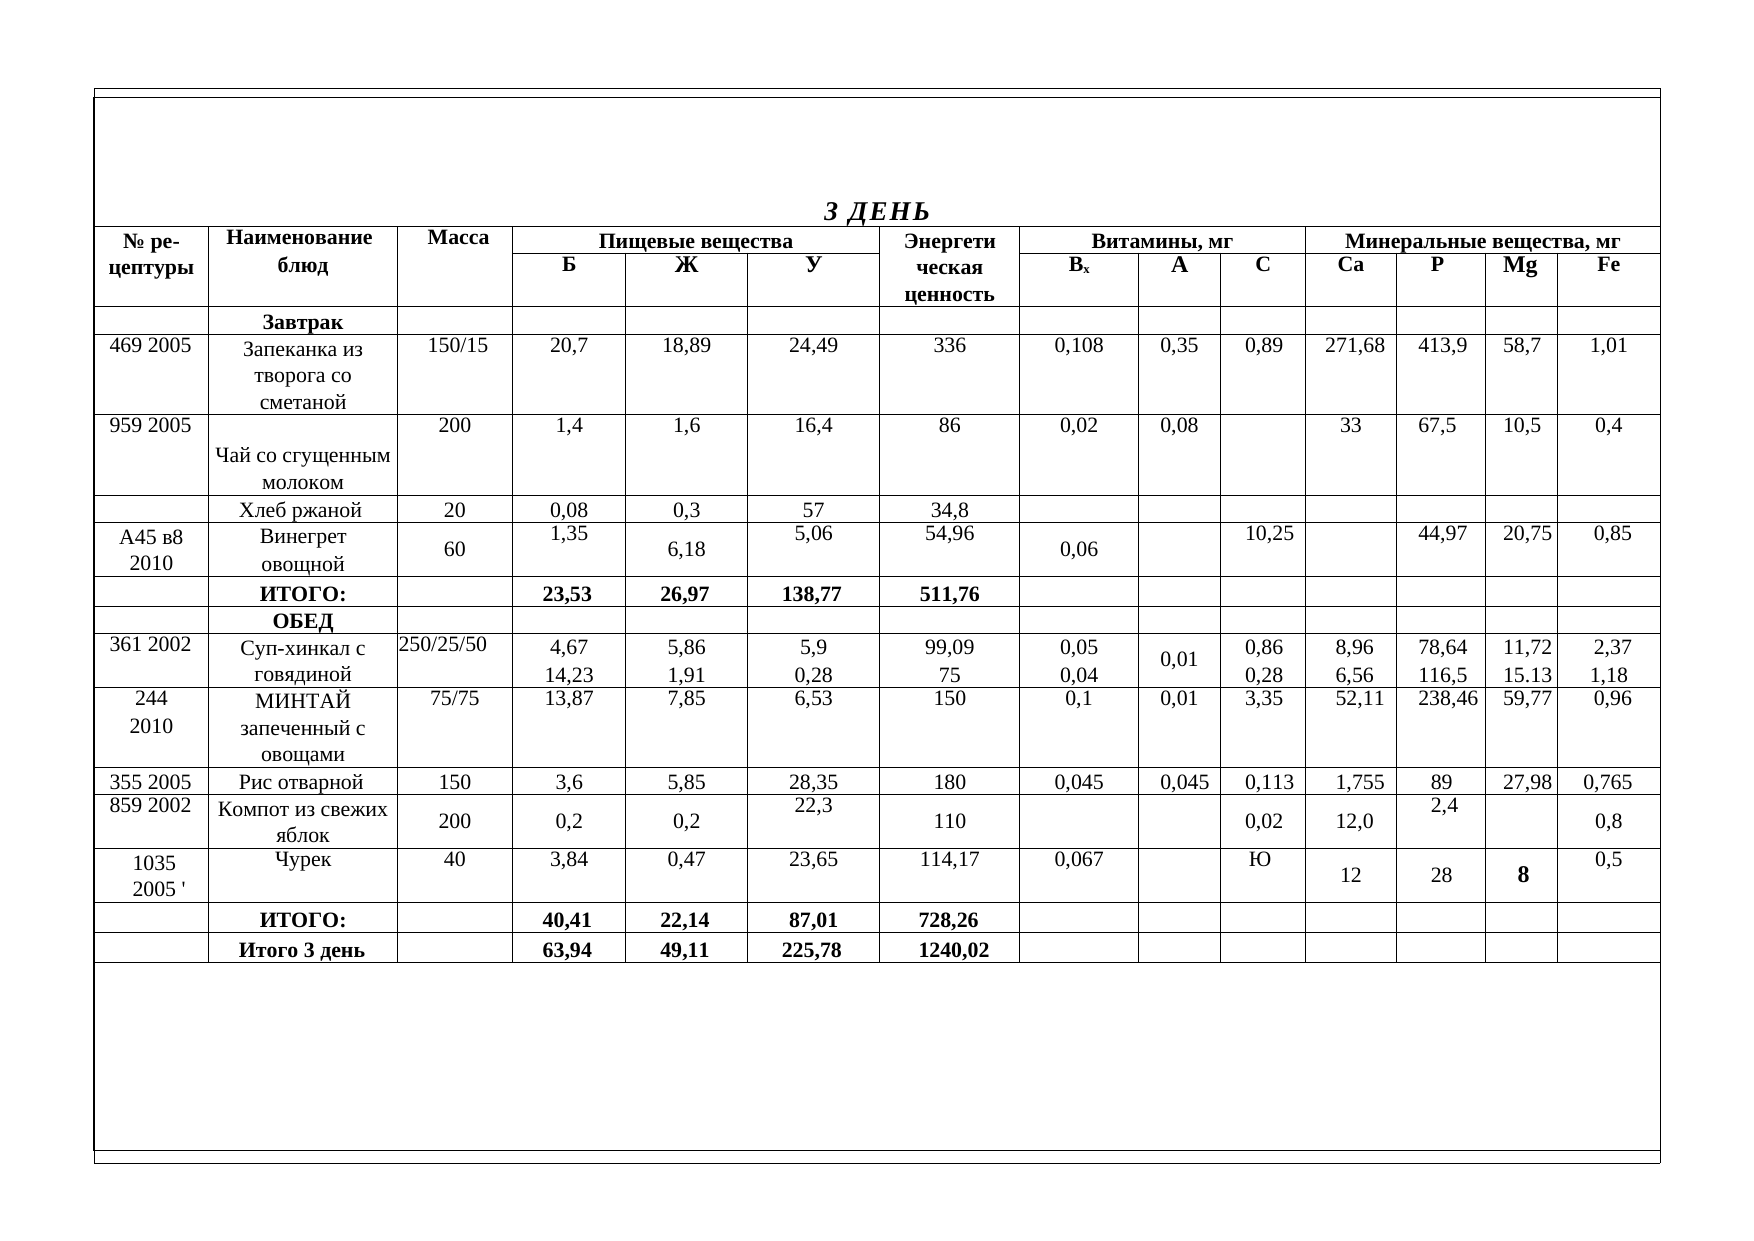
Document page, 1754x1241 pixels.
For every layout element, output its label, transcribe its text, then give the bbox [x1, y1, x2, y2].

table_cell 1240,02 [880, 933, 1019, 962]
table_cell 0,08 [1139, 415, 1220, 495]
table_cell У [748, 254, 879, 306]
table_cell 150 [880, 688, 1019, 767]
table_cell С [1221, 254, 1305, 306]
table_cell [1486, 795, 1557, 848]
table_cell 0,08 [513, 496, 625, 522]
table_cell 49,11 [626, 933, 747, 962]
table_cell 2,4 [1397, 795, 1485, 848]
table_cell [1397, 607, 1485, 633]
table_cell 1,4 [513, 415, 625, 495]
table_cell Завтрак [209, 307, 397, 334]
table_cell Суп-хинкал с говядиной [209, 634, 397, 687]
table_cell [95, 903, 208, 932]
table_cell 1,6 [626, 415, 747, 495]
table_cell [1020, 795, 1138, 848]
table_cell [398, 607, 512, 633]
table_cell 63,94 [513, 933, 625, 962]
table_cell 28,35 [748, 768, 879, 794]
table_cell 0,3 [626, 496, 747, 522]
table_cell [95, 963, 1660, 1150]
table_cell 6,53 [748, 688, 879, 767]
table_cell [1139, 577, 1220, 606]
table_cell 34,8 [880, 496, 1019, 522]
table_cell 0,02 [1221, 795, 1305, 848]
table_cell А45 в8 2010 [95, 523, 208, 576]
table_cell Минеральные вещества, мг [1306, 227, 1660, 253]
table_cell 250/25/50 [398, 634, 512, 687]
table_cell 4,67 14,23 [513, 634, 625, 687]
table_cell [1397, 577, 1485, 606]
table_cell [95, 577, 208, 606]
table_cell 511,76 [880, 577, 1019, 606]
table_cell 0,067 [1020, 849, 1138, 902]
table_cell Чурек [209, 849, 397, 902]
table_cell 0,045 [1139, 768, 1220, 794]
table_cell 18,89 [626, 335, 747, 414]
table_cell 3,6 [513, 768, 625, 794]
table_cell [880, 607, 1019, 633]
table_cell 20 [398, 496, 512, 522]
table_cell 859 2002 [95, 795, 208, 848]
table_cell Пищевые вещества [513, 227, 879, 253]
table_cell [95, 496, 208, 522]
table_cell 12 [1306, 849, 1396, 902]
table_cell [1558, 933, 1660, 962]
table_cell 27,98 [1486, 768, 1557, 794]
table_cell 22,14 [626, 903, 747, 932]
table_cell [1306, 903, 1396, 932]
table_cell [1020, 307, 1138, 334]
table_cell [1558, 307, 1660, 334]
table_cell МИНТАЙ запеченный с овощами [209, 688, 397, 767]
table_cell [1397, 496, 1485, 522]
table_cell 75/75 [398, 688, 512, 767]
table_cell 5,9 0,28 [748, 634, 879, 687]
table_cell 44,97 [1397, 523, 1485, 576]
table_cell 67,5 [1397, 415, 1485, 495]
table_cell 336 [880, 335, 1019, 414]
table_cell 200 [398, 795, 512, 848]
table_cell 413,9 [1397, 335, 1485, 414]
table_cell [1139, 523, 1220, 576]
table_cell [1306, 523, 1396, 576]
table_cell 271,68 [1306, 335, 1396, 414]
table_cell 5,86 1,91 [626, 634, 747, 687]
table_cell 361 2002 [95, 634, 208, 687]
table_cell [1486, 496, 1557, 522]
table_cell [626, 607, 747, 633]
table_cell Энергети ческая ценность [880, 227, 1019, 306]
table_cell Б [513, 254, 625, 306]
table_cell [1558, 903, 1660, 932]
table_cell [748, 307, 879, 334]
table_cell Хлеб ржаной [209, 496, 397, 522]
table_cell 60 [398, 523, 512, 576]
table_cell 0,35 [1139, 335, 1220, 414]
table_cell [1306, 577, 1396, 606]
table_cell 180 [880, 768, 1019, 794]
table_cell [1221, 496, 1305, 522]
table_cell 40,41 [513, 903, 625, 932]
table_cell [1486, 607, 1557, 633]
table_cell [1558, 496, 1660, 522]
table_cell Вх [1020, 254, 1138, 306]
table_cell [1486, 903, 1557, 932]
table_cell [1020, 903, 1138, 932]
table_cell 87,01 [748, 903, 879, 932]
table_cell 0,2 [513, 795, 625, 848]
table_cell 8,96 6,56 [1306, 634, 1396, 687]
table_cell 20,7 [513, 335, 625, 414]
table_cell 138,77 [748, 577, 879, 606]
table_cell [1558, 577, 1660, 606]
table_cell 58,7 [1486, 335, 1557, 414]
table_cell [748, 607, 879, 633]
table_cell 16,4 [748, 415, 879, 495]
table_cell [880, 307, 1019, 334]
table_cell Винегрет овощной [209, 523, 397, 576]
table_cell Масса [398, 227, 512, 306]
table_cell 0,05 0,04 [1020, 634, 1138, 687]
table_cell [1486, 307, 1557, 334]
table_cell 54,96 [880, 523, 1019, 576]
table_cell [398, 307, 512, 334]
table_cell 0,765 [1558, 768, 1660, 794]
table_cell 52,11 [1306, 688, 1396, 767]
table_cell [1139, 795, 1220, 848]
table_cell 238,46 [1397, 688, 1485, 767]
table_cell 2,37 1,18 [1558, 634, 1660, 687]
table_cell 20,75 [1486, 523, 1557, 576]
table_cell № рецептуры [95, 227, 208, 306]
table_cell А [1139, 254, 1220, 306]
table_cell [1306, 607, 1396, 633]
table_cell 33 [1306, 415, 1396, 495]
table_cell 0,045 [1020, 768, 1138, 794]
table_cell [1558, 607, 1660, 633]
table_cell Наименование блюд [209, 227, 397, 306]
table_cell 0,108 [1020, 335, 1138, 414]
table_cell 7,85 [626, 688, 747, 767]
table_cell Р [1397, 254, 1485, 306]
table_cell 23,65 [748, 849, 879, 902]
table_cell 0,01 [1139, 688, 1220, 767]
table_cell [1020, 577, 1138, 606]
table_cell [1486, 577, 1557, 606]
table_cell 469 2005 [95, 335, 208, 414]
table_cell 86 [880, 415, 1019, 495]
table_cell 225,78 [748, 933, 879, 962]
table_cell 0,85 [1558, 523, 1660, 576]
table_cell 1,755 [1306, 768, 1396, 794]
table_cell [95, 933, 208, 962]
table_cell 0,01 [1139, 634, 1220, 687]
table_cell ИТОГО: [209, 577, 397, 606]
table_cell 11,72 15.13 [1486, 634, 1557, 687]
table_cell Чай со сгущенным молоком [209, 415, 397, 495]
table_cell [1486, 933, 1557, 962]
table_cell [1221, 903, 1305, 932]
table_cell 24,49 [748, 335, 879, 414]
table_cell 0,89 [1221, 335, 1305, 414]
table_cell Ю [1221, 849, 1305, 902]
table_cell 0,47 [626, 849, 747, 902]
table_cell Запеканка из творога со сметаной [209, 335, 397, 414]
table_cell 0,1 [1020, 688, 1138, 767]
table_cell 57 [748, 496, 879, 522]
table_cell 40 [398, 849, 512, 902]
table_cell [398, 933, 512, 962]
table_cell 6,18 [626, 523, 747, 576]
table_cell 10,5 [1486, 415, 1557, 495]
table_header З ДЕНЬ [95, 98, 1660, 226]
table_cell [95, 307, 208, 334]
table_cell [1020, 933, 1138, 962]
table_cell [513, 607, 625, 633]
table_cell 99,09 75 [880, 634, 1019, 687]
table_cell 200 [398, 415, 512, 495]
table_cell 22,3 [748, 795, 879, 848]
table_cell 244 2010 [95, 688, 208, 767]
table_cell [1221, 307, 1305, 334]
table_cell 8 [1486, 849, 1557, 902]
table_cell 0,4 [1558, 415, 1660, 495]
table_cell 3,35 [1221, 688, 1305, 767]
table_cell [1139, 933, 1220, 962]
table_cell [1306, 307, 1396, 334]
table_cell [398, 577, 512, 606]
table_cell [1221, 577, 1305, 606]
table_cell 0,06 [1020, 523, 1138, 576]
table_cell 1,01 [1558, 335, 1660, 414]
table_cell 89 [1397, 768, 1485, 794]
table_cell [1020, 496, 1138, 522]
table_cell Витамины, мг [1020, 227, 1305, 253]
table_cell 0,5 [1558, 849, 1660, 902]
table_cell Рис отварной [209, 768, 397, 794]
table_cell 0,86 0,28 [1221, 634, 1305, 687]
table_cell Ж [626, 254, 747, 306]
table_cell 13,87 [513, 688, 625, 767]
table_cell [1397, 933, 1485, 962]
table_cell 0,96 [1558, 688, 1660, 767]
table_cell 1,35 [513, 523, 625, 576]
table_cell Компот из свежих яблок [209, 795, 397, 848]
table_cell [1221, 607, 1305, 633]
table_cell 78,64 116,5 [1397, 634, 1485, 687]
table_cell 10,25 [1221, 523, 1305, 576]
table_cell 110 [880, 795, 1019, 848]
table_cell [1139, 849, 1220, 902]
table_cell 150/15 [398, 335, 512, 414]
table_cell 59,77 [1486, 688, 1557, 767]
table_cell 5,06 [748, 523, 879, 576]
table_cell 5,85 [626, 768, 747, 794]
table_cell 28 [1397, 849, 1485, 902]
table_cell 0,2 [626, 795, 747, 848]
table_cell 26,97 [626, 577, 747, 606]
table_cell [1139, 607, 1220, 633]
table_cell [1221, 415, 1305, 495]
table_cell [1397, 903, 1485, 932]
table_cell [513, 307, 625, 334]
table_cell Са [1306, 254, 1396, 306]
table_cell 12,0 [1306, 795, 1396, 848]
table_cell [1306, 496, 1396, 522]
table_cell [626, 307, 747, 334]
table_cell 728,26 [880, 903, 1019, 932]
table_cell [398, 903, 512, 932]
table_cell 150 [398, 768, 512, 794]
table_cell Итого 3 день [209, 933, 397, 962]
table_cell [1397, 307, 1485, 334]
table_cell 114,17 [880, 849, 1019, 902]
table_cell 0,113 [1221, 768, 1305, 794]
table_cell [1139, 307, 1220, 334]
table_cell 0,8 [1558, 795, 1660, 848]
table_cell 3,84 [513, 849, 625, 902]
table_cell [1221, 933, 1305, 962]
table_cell [1020, 607, 1138, 633]
table_cell 23,53 [513, 577, 625, 606]
table_cell ИТОГО: [209, 903, 397, 932]
table_cell Mg [1486, 254, 1557, 306]
table_cell 1035 2005 ' [95, 849, 208, 902]
table_cell 0,02 [1020, 415, 1138, 495]
table_cell [1306, 933, 1396, 962]
table_cell [1139, 903, 1220, 932]
table_cell [1139, 496, 1220, 522]
table_cell 355 2005 [95, 768, 208, 794]
table_cell ОБЕД [209, 607, 397, 633]
table_cell Fe [1558, 254, 1660, 306]
table_cell [95, 607, 208, 633]
table_cell 959 2005 [95, 415, 208, 495]
